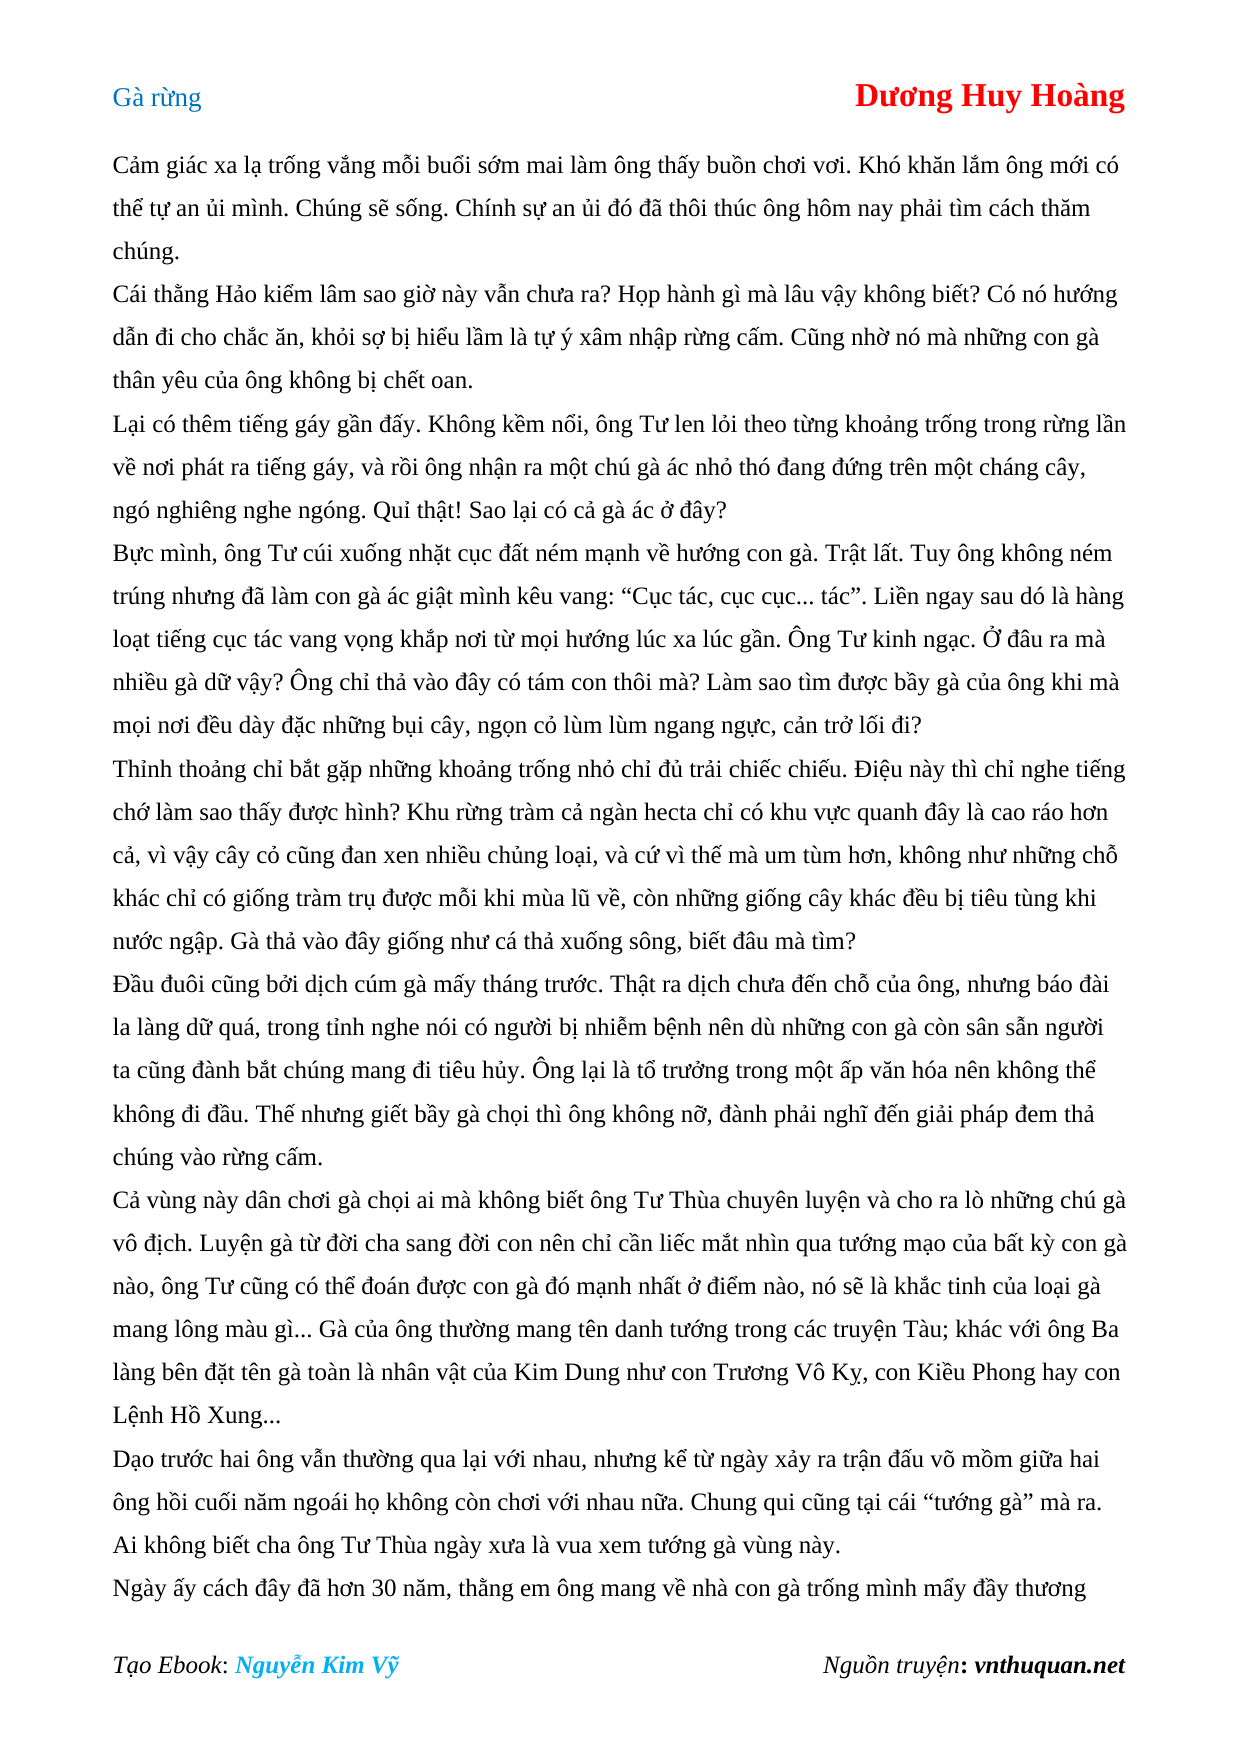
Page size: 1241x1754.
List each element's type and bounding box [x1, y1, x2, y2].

text [112, 150, 1128, 1602]
